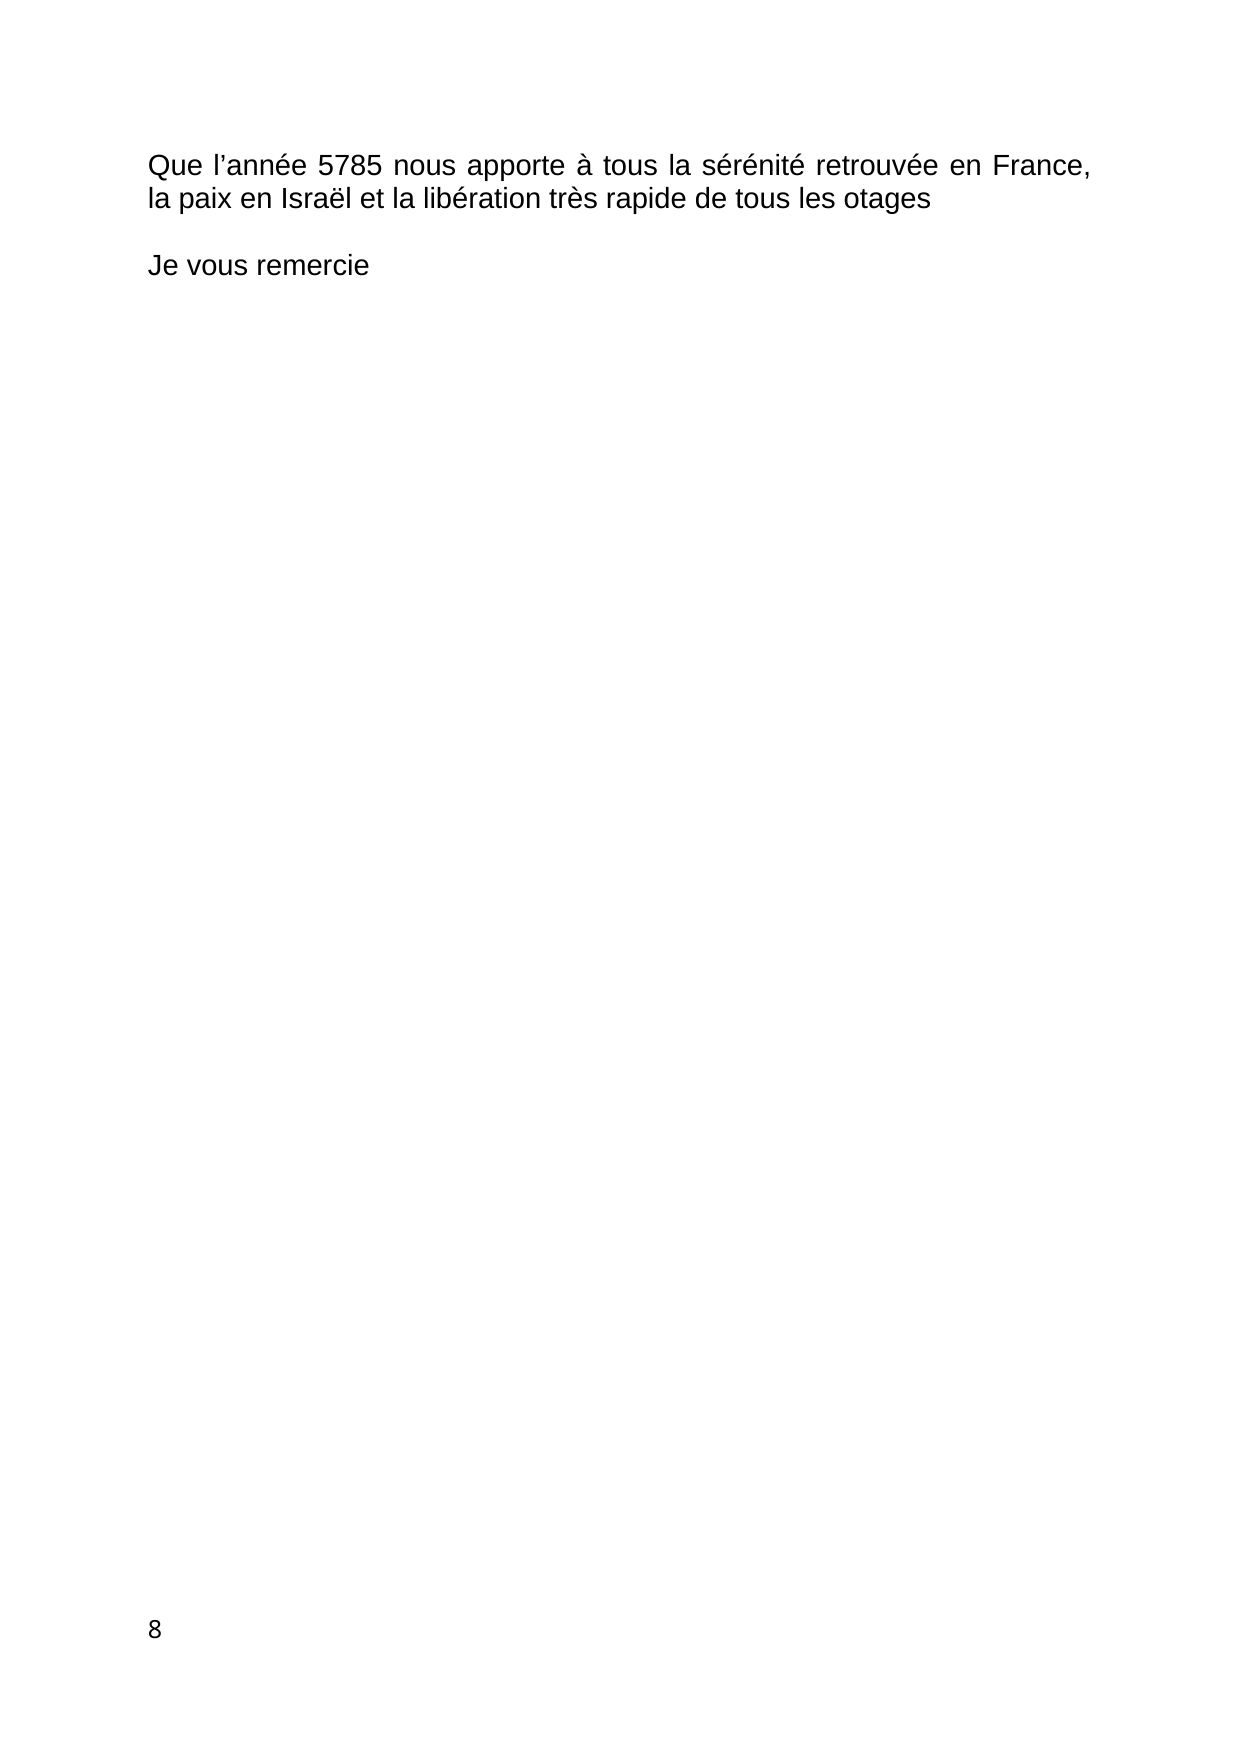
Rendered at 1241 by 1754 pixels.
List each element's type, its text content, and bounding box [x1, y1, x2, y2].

text Que l’année 5785 nous apporte à tous la sérénité retrouvée en France, la paix en Israël et la libération très rapide de tous les otages [148, 148, 1093, 215]
text Je vous remercie [148, 248, 1093, 282]
